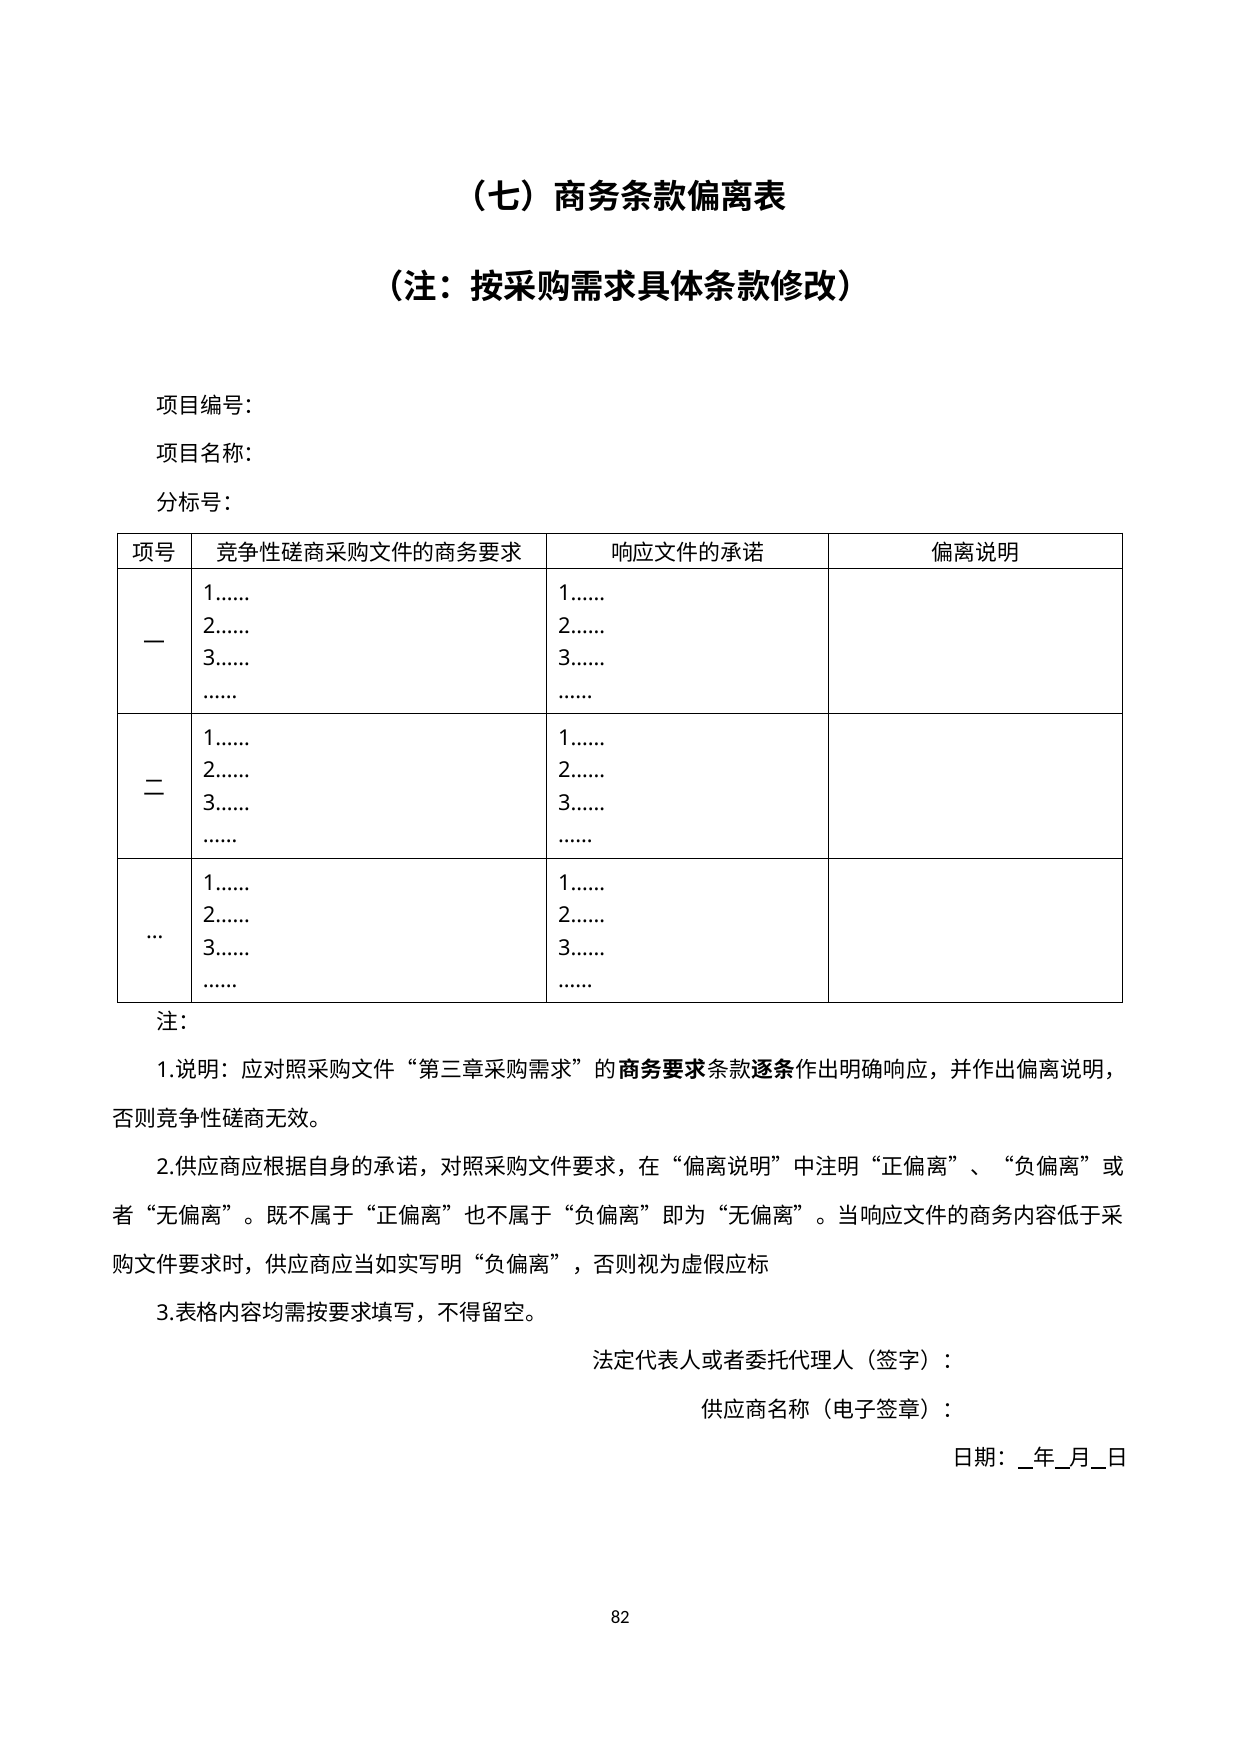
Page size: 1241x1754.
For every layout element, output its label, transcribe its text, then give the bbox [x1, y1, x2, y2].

table_cell [829, 569, 1122, 713]
table_cell 1…… 2…… 3…… …… [547, 569, 828, 713]
table_cell 1…… 2…… 3…… …… [192, 569, 546, 713]
table_cell 1…… 2…… 3…… …… [547, 859, 828, 1002]
text 项目编号： [112, 387, 1128, 420]
text 法定代表人或者委托代理人（签字）： [112, 1343, 964, 1375]
table_cell 1…… 2…… 3…… …… [192, 714, 546, 857]
table_cell [829, 859, 1122, 1002]
table_header 项号 [118, 534, 191, 568]
text 项目名称： [112, 436, 1128, 468]
table_cell 二 [118, 714, 191, 857]
table_header 响应文件的承诺 [547, 534, 828, 568]
table_cell 1…… 2…… 3…… …… [547, 714, 828, 857]
table_header 偏离说明 [829, 534, 1122, 568]
table_header 竞争性磋商采购文件的商务要求 [192, 534, 546, 568]
text 3.表格内容均需按要求填写，不得留空。 [112, 1294, 1128, 1327]
text （注：按采购需求具体条款修改） [112, 251, 1128, 316]
table_cell 1…… 2…… 3…… …… [192, 859, 546, 1002]
text 供应商名称（电子签章）： [112, 1391, 964, 1424]
text 分标号： [112, 484, 1128, 517]
table_cell … [118, 859, 191, 1002]
text 1.说明：应对照采购文件“第三章采购需求”的商务要求条款逐条作出明确响应，并作出偏离说明，否则竞争性磋商无效。 [112, 1052, 1128, 1133]
table_cell 一 [118, 569, 191, 713]
text 注： [112, 1003, 1128, 1036]
text 2.供应商应根据自身的承诺，对照采购文件要求，在“偏离说明”中注明“正偏离”、“负偏离”或者“无偏离”。既不属于“正偏离”也不属于“负偏离”即为“无偏离”。当响应文件的商务内容低于采购文件要求时，供应商应当如实写明“负偏离”，否则视为虚假应标 [112, 1149, 1128, 1279]
table_cell [829, 714, 1122, 857]
text （七）商务条款偏离表 [112, 162, 1128, 227]
text 日期： 年 月 日 [112, 1439, 1128, 1472]
